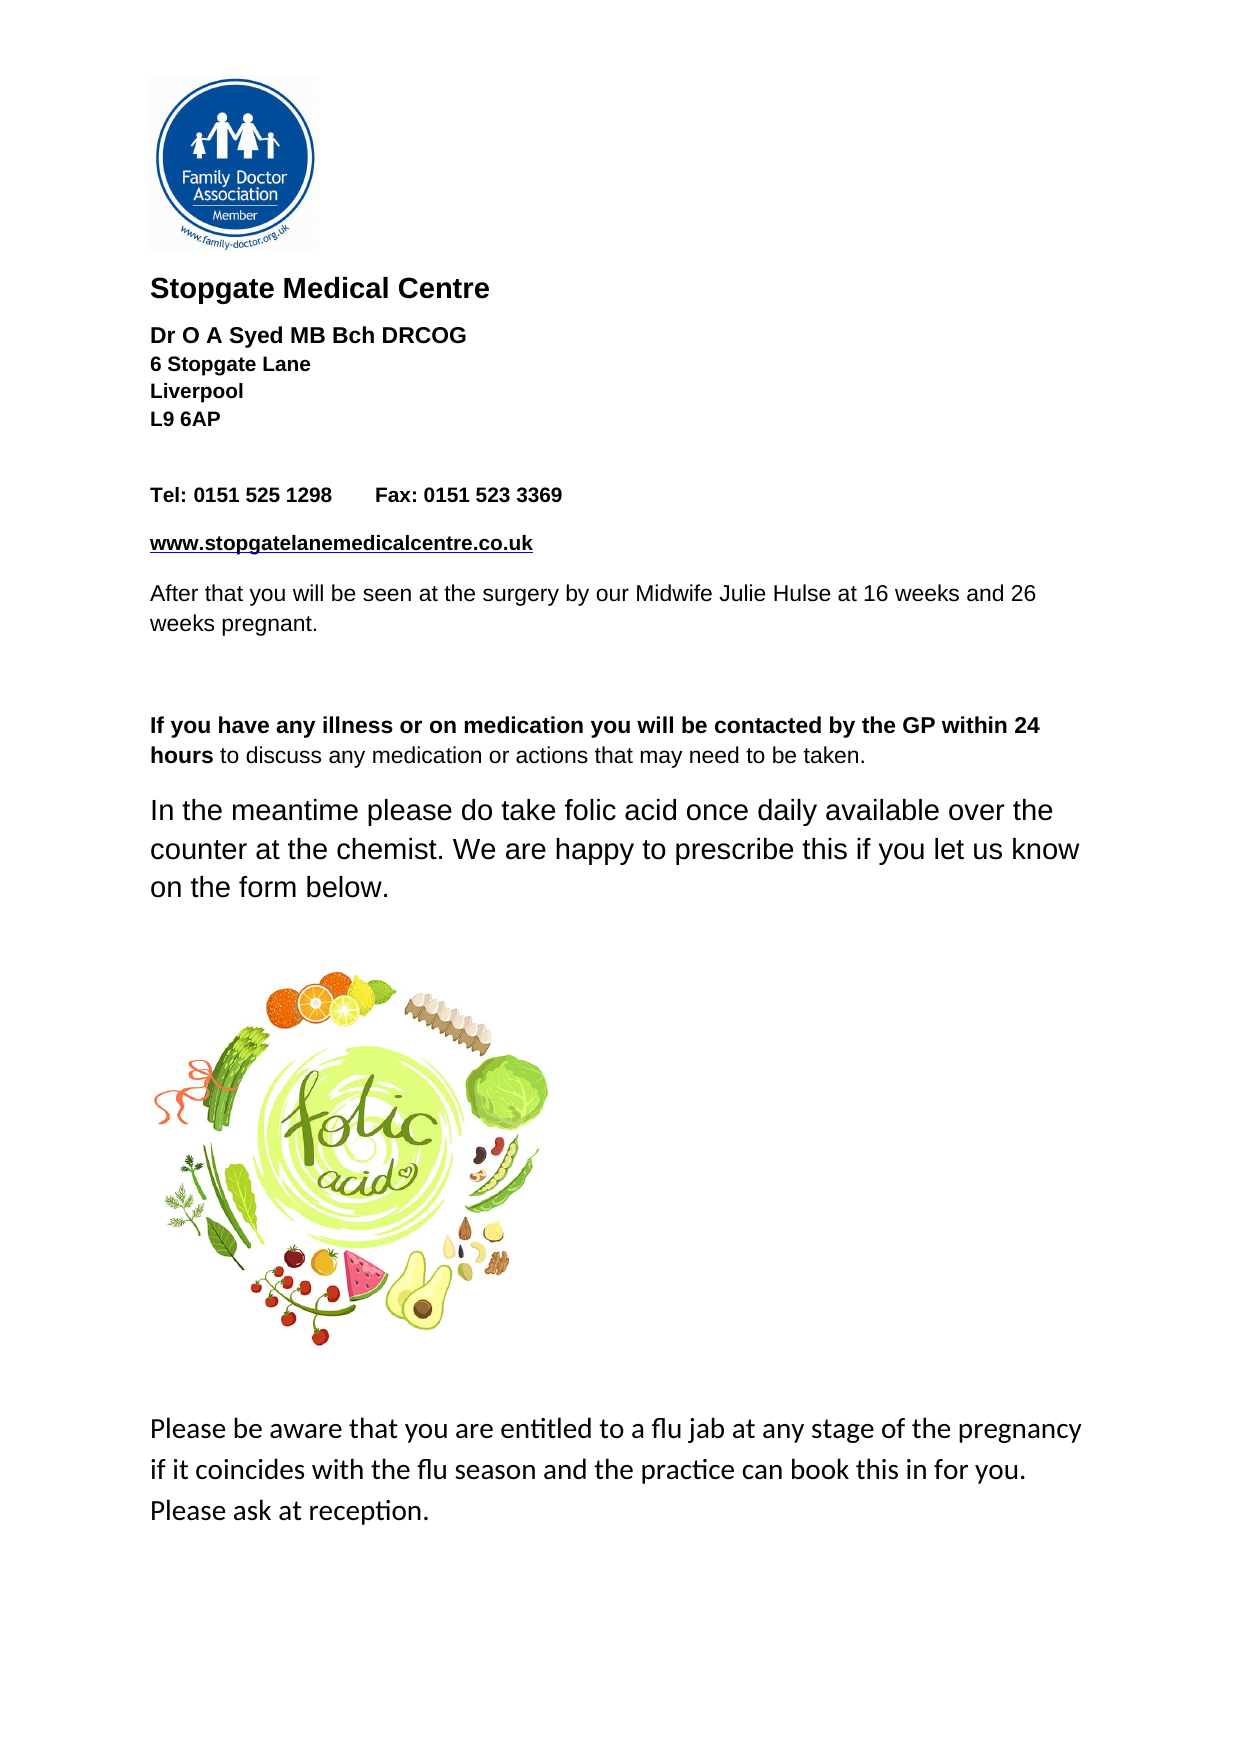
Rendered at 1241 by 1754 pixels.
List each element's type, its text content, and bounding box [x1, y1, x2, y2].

text After that you will be seen at the surgery by our Midwife Julie Hulse at 16 weeks and 26 weeks pregnant. [150, 580, 1090, 636]
text In the meantime please do take folic acid once daily available over the counter at the chemist. We are happy to prescribe this if you let us know on the form below. [150, 793, 1090, 904]
text Please be aware that you are entitled to a flu jab at any stage of the pregnancy if it coincides with the flu season and the practice can book this in for you. Please ask at reception. [150, 1410, 1090, 1527]
picture [150, 929, 555, 1385]
picture [150, 75, 319, 254]
text If you have any illness or on medication you will be contacted by the GP within 24 hours to discuss any medication or actions that may need to be taken. [150, 712, 1090, 768]
